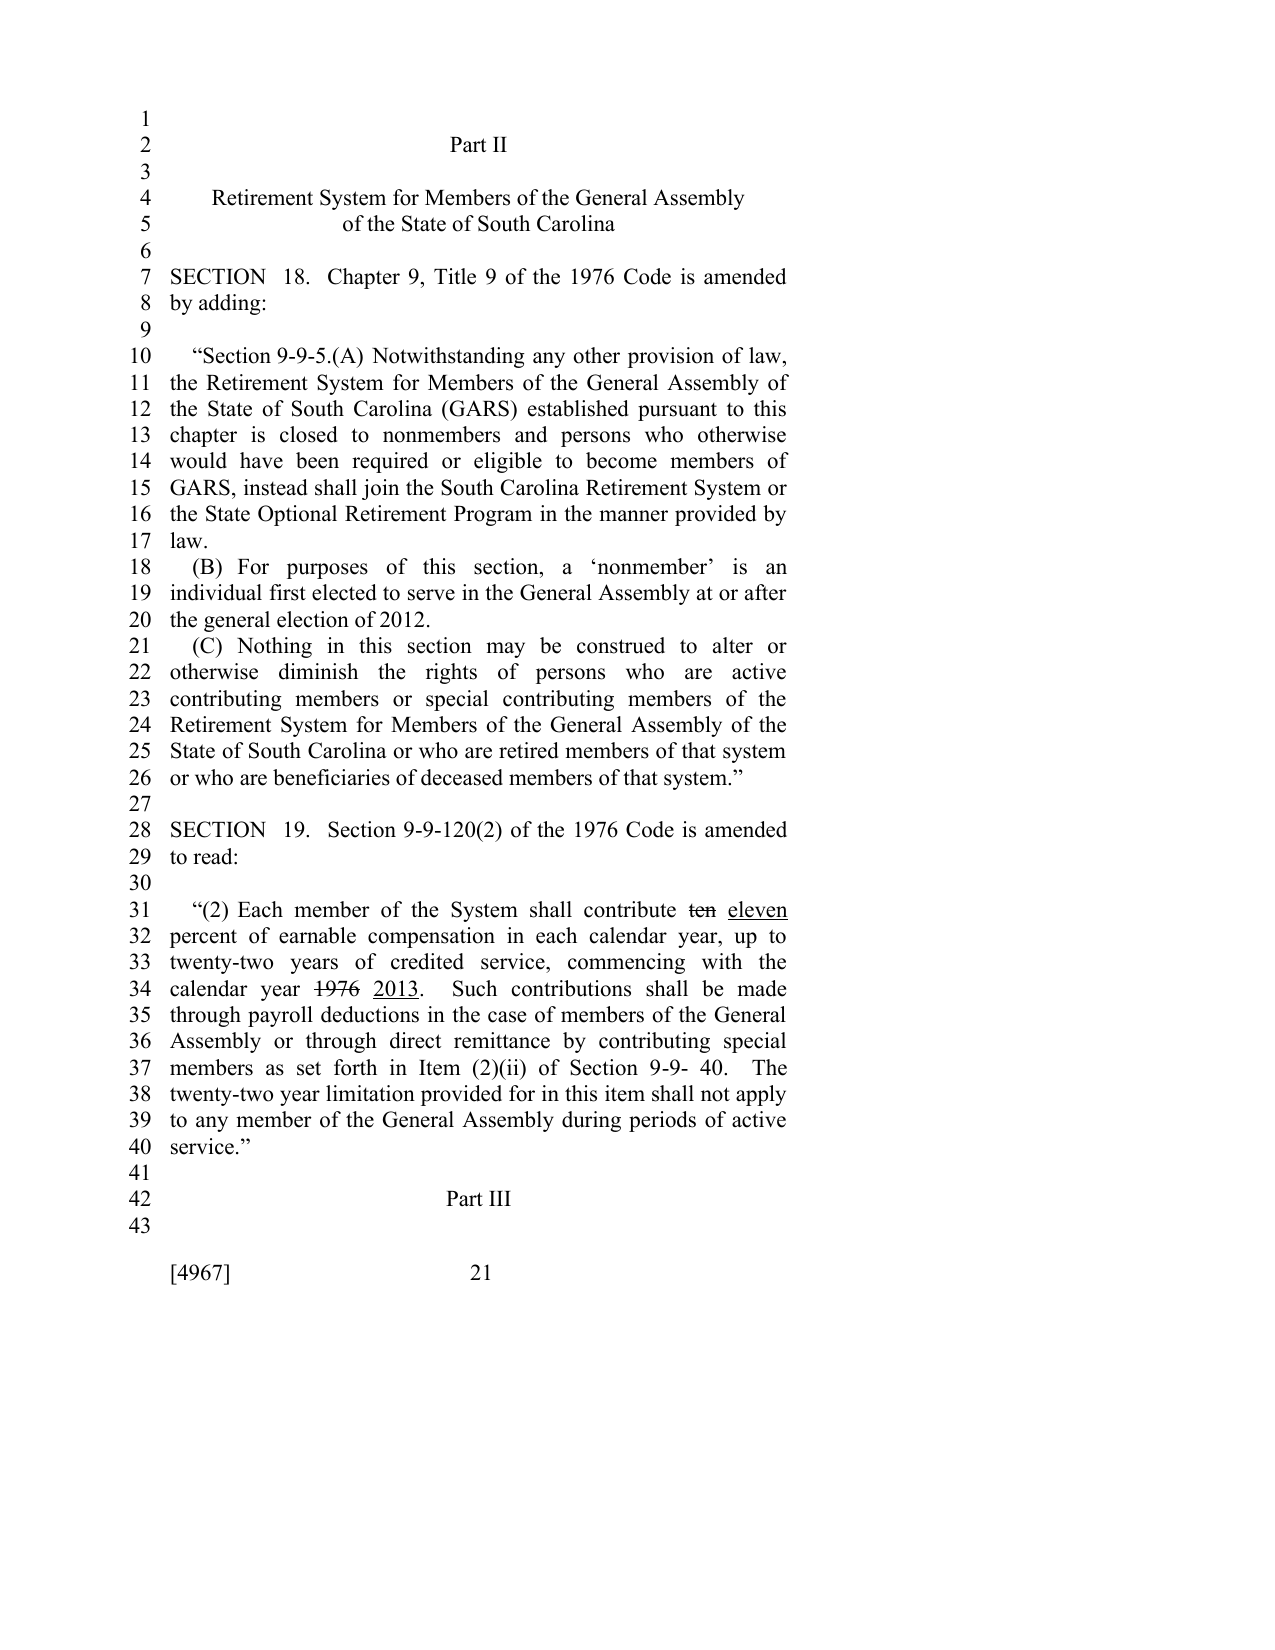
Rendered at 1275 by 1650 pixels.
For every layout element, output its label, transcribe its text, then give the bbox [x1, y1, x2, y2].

text (C) Nothing in this section may be construed to alter or otherwise diminish the rights of persons who are active contributing members or special contributing members of the Retirement System for Members of the General Assembly of the State of South Carolina or who are retired members of that system or who are beneficiaries of deceased members of that system.” [169, 632, 787, 790]
text Retirement System for Members of the General Assembly [169, 184, 787, 210]
text SECTION 19. Section 9-9-120(2) of the 1976 Code is amended to read: [169, 817, 787, 869]
text (B) For purposes of this section, a ‘nonmember’ is an individual first elected to serve in the General Assembly at or after the general election of 2012. [169, 553, 787, 632]
text Part II [169, 131, 787, 158]
text “Section 9-9-5.(A) Notwithstanding any other provision of law, the Retirement System for Members of the General Assembly of the State of South Carolina (GARS) established pursuant to this chapter is closed to nonmembers and persons who otherwise would have been required or eligible to become members of GARS, instead shall join the South Carolina Retirement System or the State Optional Retirement Program in the manner provided by law. [169, 342, 787, 553]
text “(2) Each member of the System shall contribute ten eleven percent of earnable compensation in each calendar year, up to twenty-two years of credited service, commencing with the calendar year 1976 2013. Such contributions shall be made through payroll deductions in the case of members of the General Assembly or through direct remittance by contributing special members as set forth in Item (2)(ii) of Section 9-9- 40. The twenty-two year limitation provided for in this item shall not apply to any member of the General Assembly during periods of active service.” [169, 896, 787, 1159]
text SECTION 18. Chapter 9, Title 9 of the 1976 Code is amended by adding: [169, 263, 787, 316]
text Part III [169, 1186, 787, 1212]
text of the State of South Carolina [169, 210, 787, 237]
